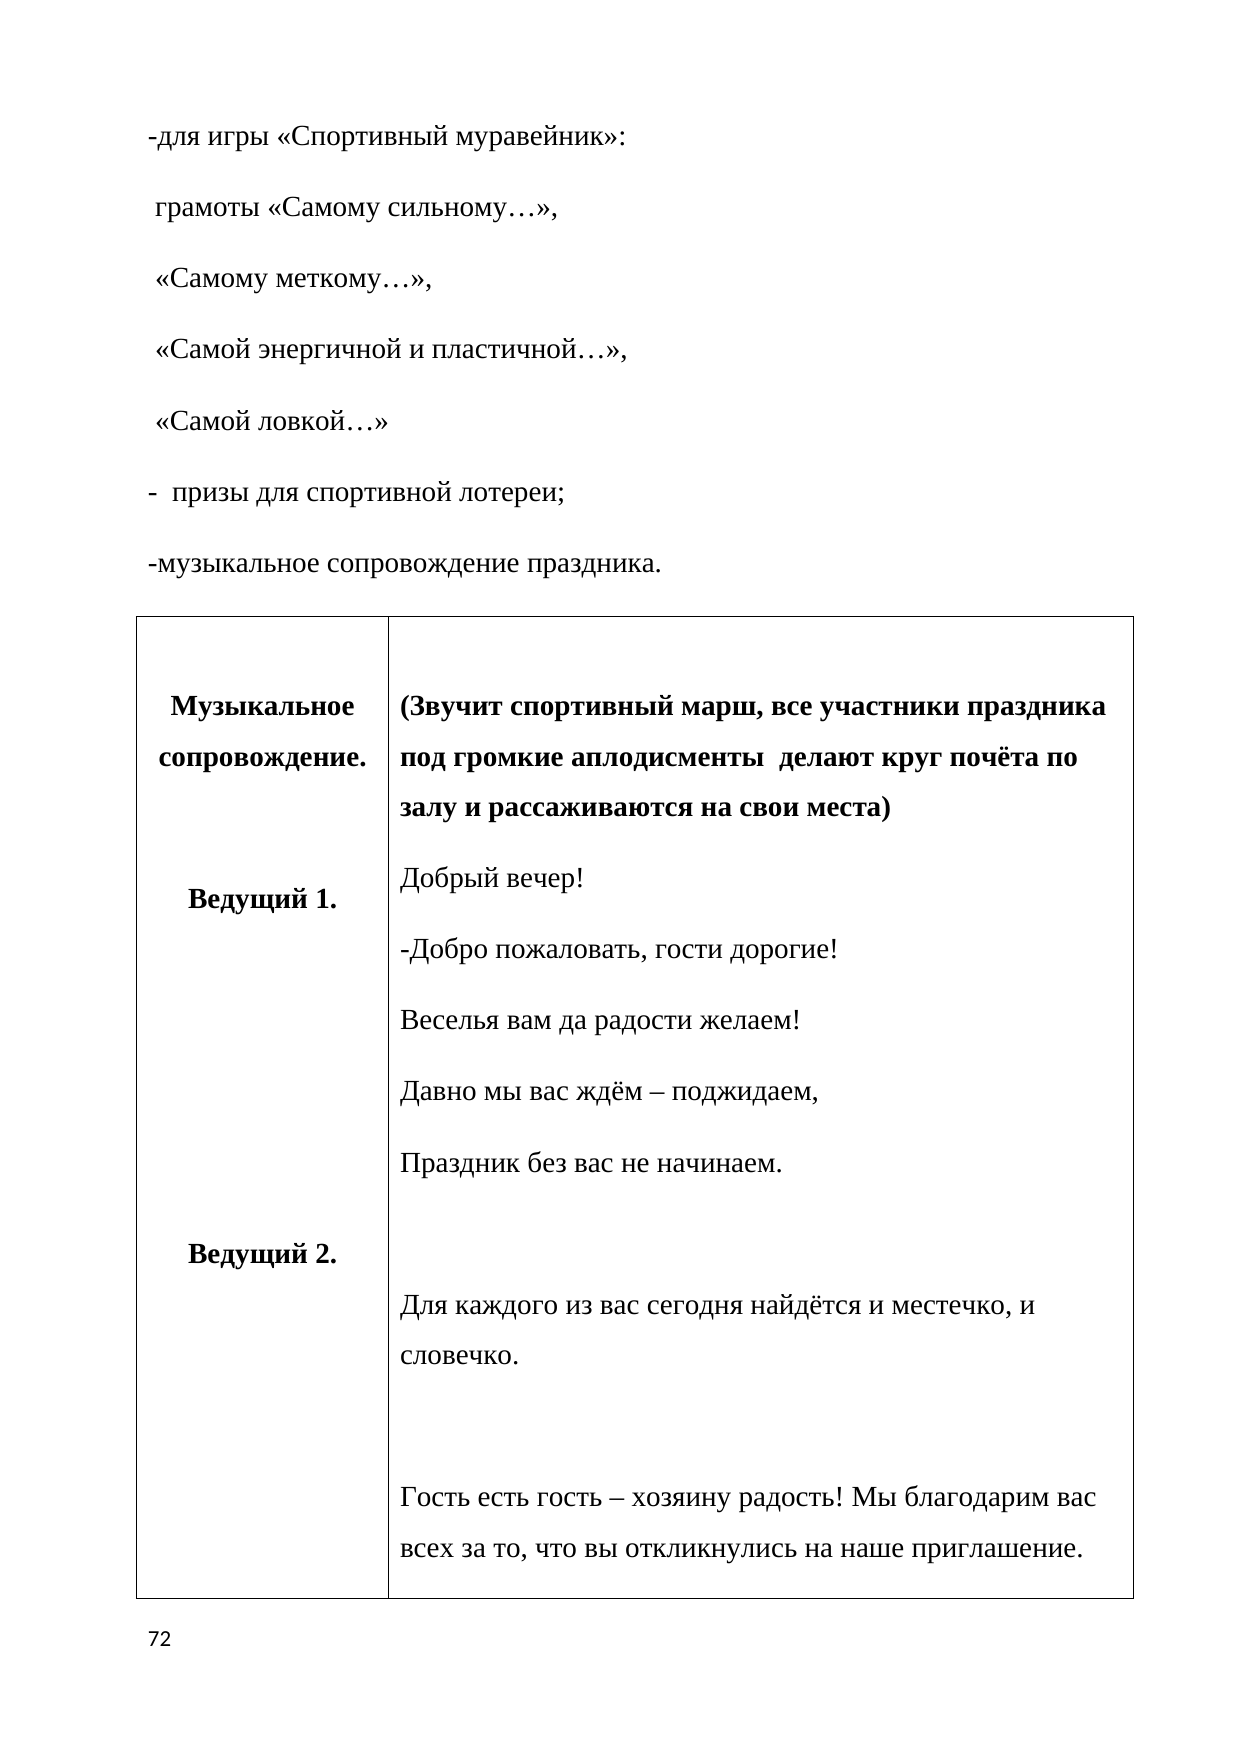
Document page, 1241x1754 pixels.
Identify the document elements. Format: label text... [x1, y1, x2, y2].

text -для игры «Спортивный муравейник»: [148, 118, 1152, 152]
text -музыкальное сопровождение праздника. [148, 545, 1152, 578]
text - призы для спортивной лотереи; [148, 474, 1152, 507]
text «Самой ловкой…» [148, 403, 1152, 436]
text «Самой энергичной и пластичной…», [148, 332, 1152, 365]
text грамоты «Самому сильному…», [148, 189, 1152, 223]
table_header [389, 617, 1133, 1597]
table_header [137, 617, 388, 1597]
text «Самому меткому…», [148, 260, 1152, 294]
